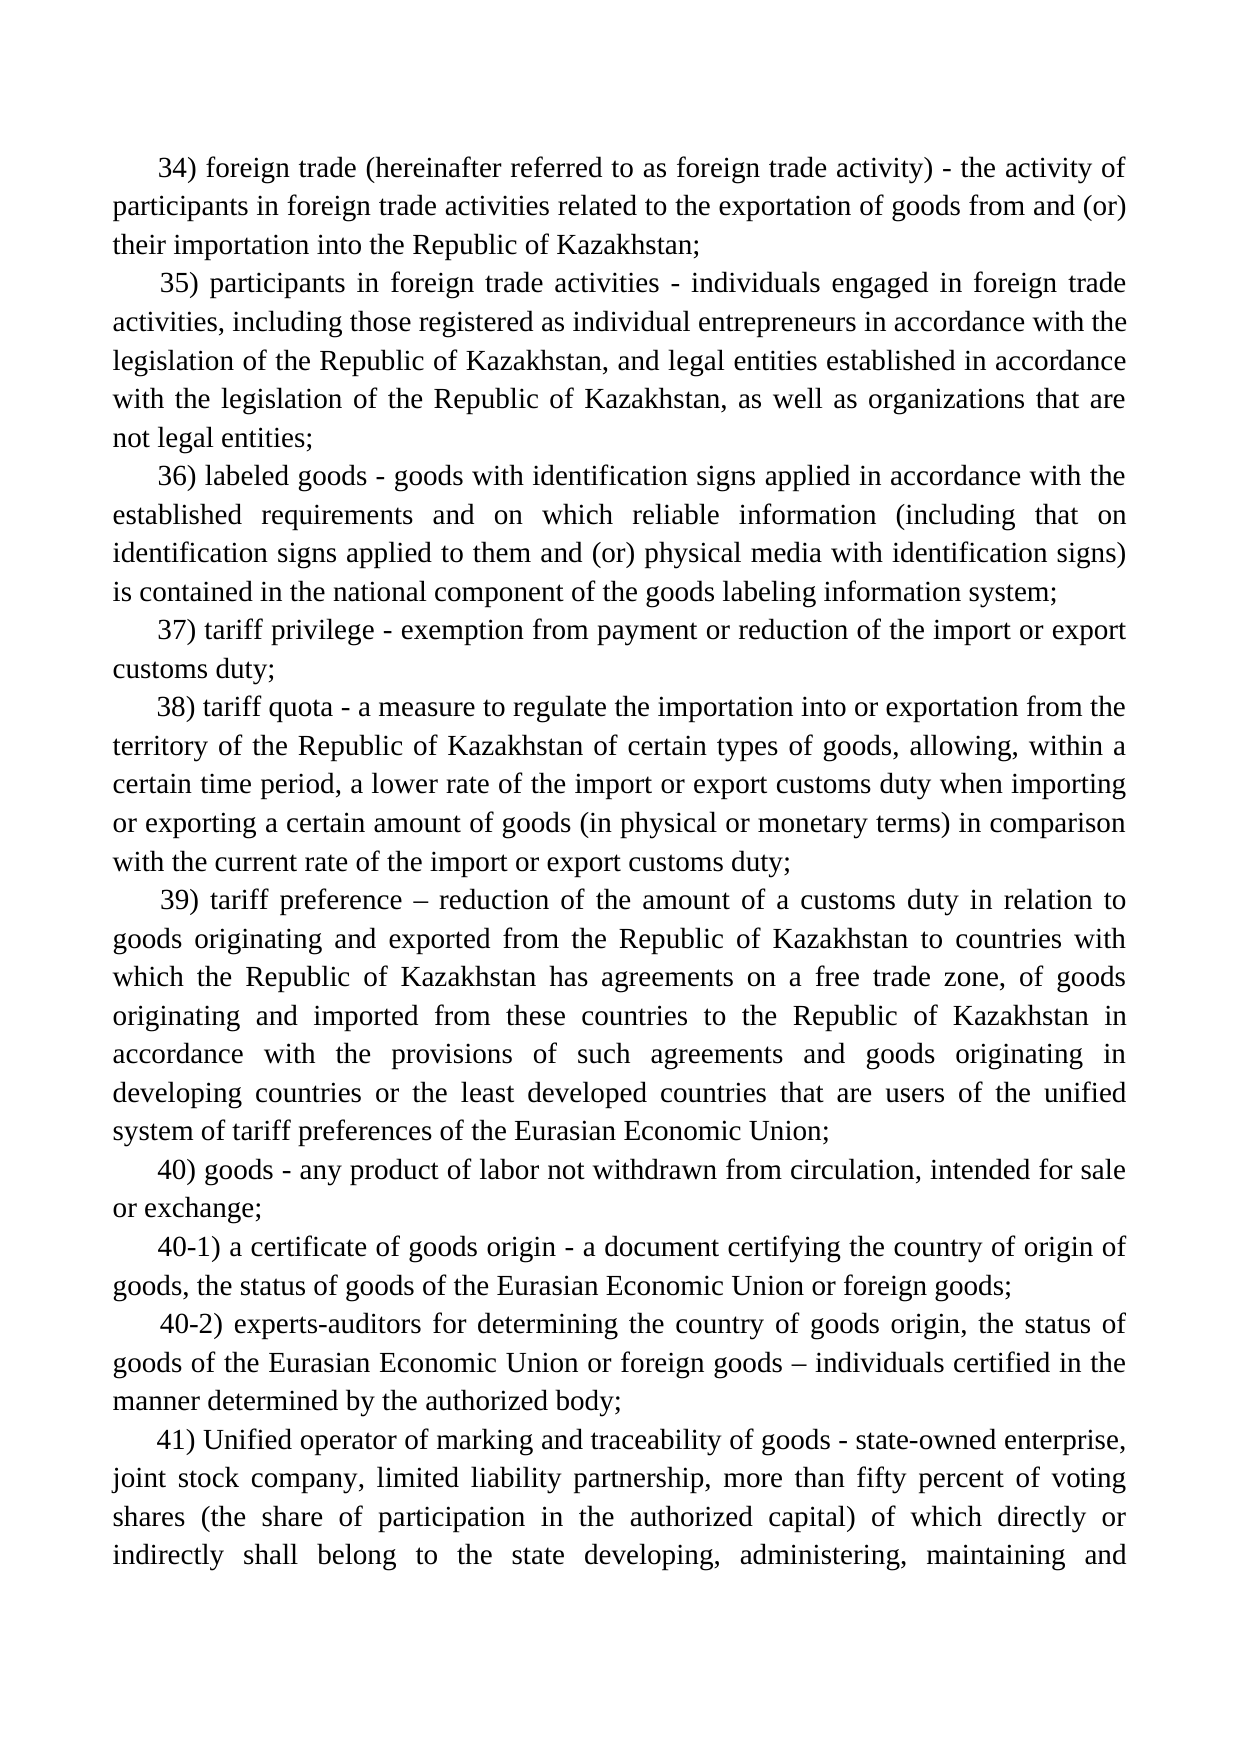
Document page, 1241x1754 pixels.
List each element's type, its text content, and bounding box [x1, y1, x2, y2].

text 40) goods - any product of labor not withdrawn from circulation, intended for sale or exchange; [112, 1152, 1128, 1224]
text 40-2) experts-auditors for determining the country of goods origin, the status of goods of the Eurasian Economic Union or foreign goods – individuals certified in the manner determined by the authorized body; [112, 1306, 1128, 1417]
text 40-1) a certificate of goods origin - a document certifying the country of origin of goods, the status of goods of the Eurasian Economic Union or foreign goods; [112, 1229, 1128, 1301]
text 39) tariff preference – reduction of the amount of a customs duty in relation to goods originating and exported from the Republic of Kazakhstan to countries with which the Republic of Kazakhstan has agreements on a free trade zone, of goods originating and imported from these countries to the Republic of Kazakhstan in accordance with the provisions of such agreements and goods originating in developing countries or the least developed countries that are users of the unified system of tariff preferences of the Eurasian Economic Union; [112, 882, 1128, 1147]
text 37) tariff privilege - exemption from payment or reduction of the import or export customs duty; [112, 612, 1128, 684]
text 36) labeled goods - goods with identification signs applied in accordance with the established requirements and on which reliable information (including that on identification signs applied to them and (or) physical media with identification signs) is contained in the national component of the goods labeling information system; [112, 458, 1128, 607]
text 38) tariff quota - a measure to regulate the importation into or exportation from the territory of the Republic of Kazakhstan of certain types of goods, allowing, within a certain time period, a lower rate of the import or export customs duty when importing or exporting a certain amount of goods (in physical or monetary terms) in comparison with the current rate of the import or export customs duty; [112, 689, 1128, 877]
